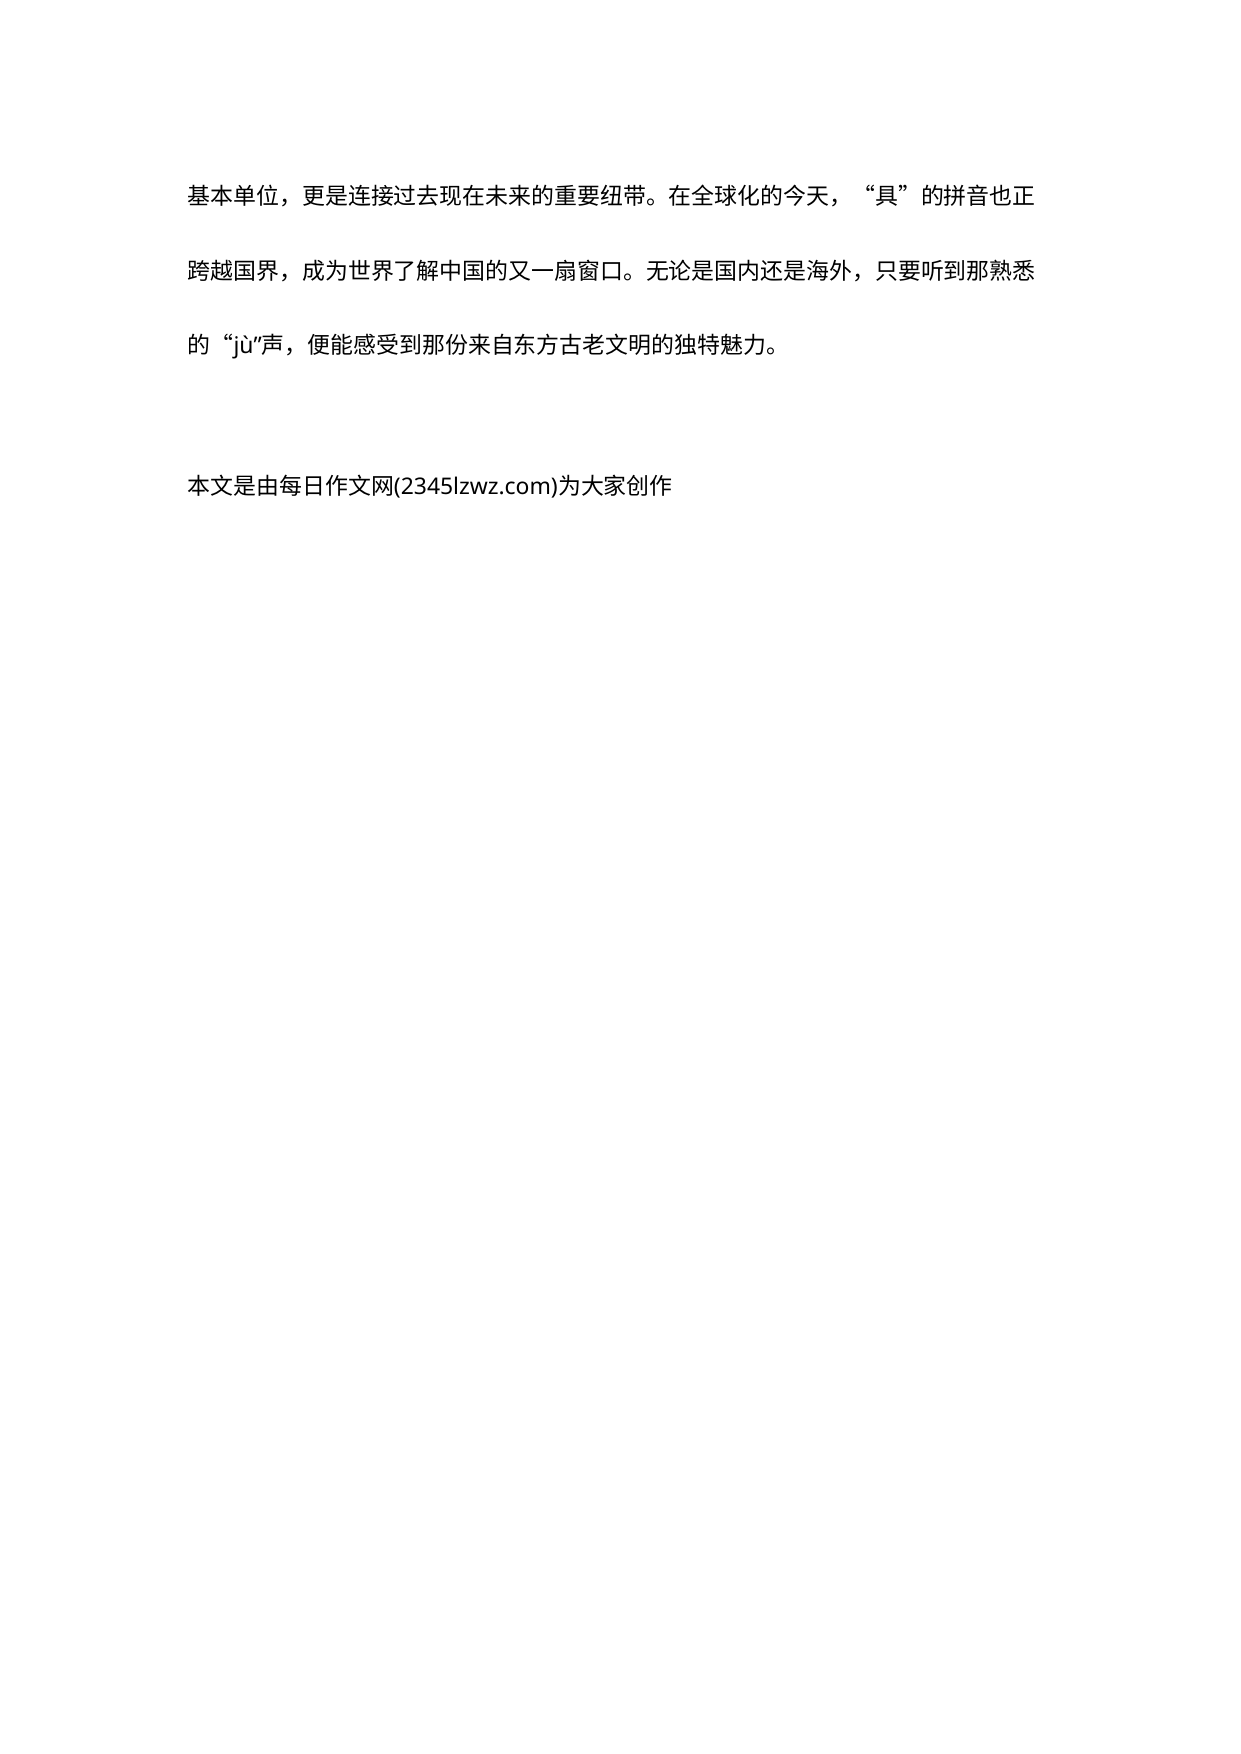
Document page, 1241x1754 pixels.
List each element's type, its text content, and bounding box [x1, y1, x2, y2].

text 本文是由每日作文网(2345lzwz.com)为大家创作 [187, 452, 1053, 517]
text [187, 162, 1053, 376]
